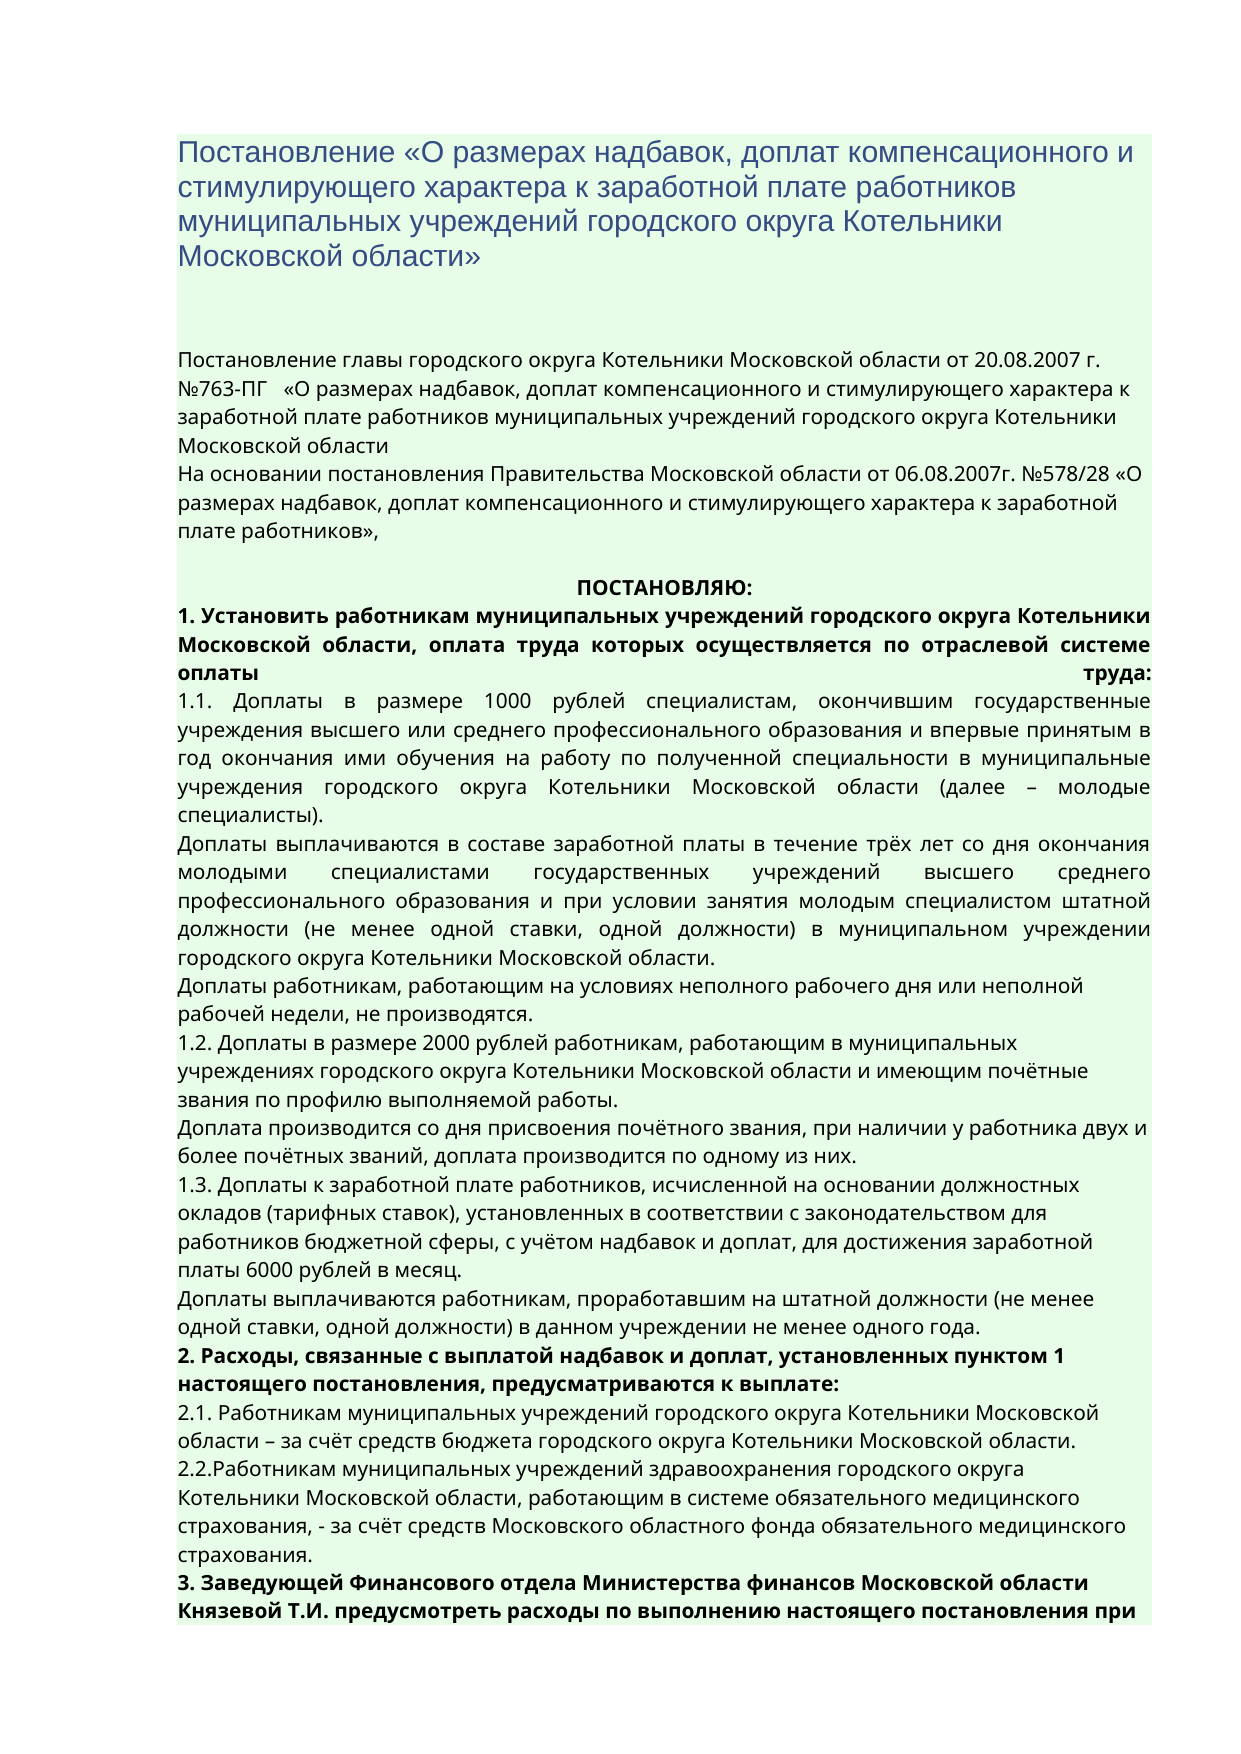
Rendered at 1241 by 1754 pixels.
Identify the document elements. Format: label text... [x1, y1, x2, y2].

text 2.1. Работникам муниципальных учреждений городского округа Котельники Московской области – за счёт средств бюджета городского округа Котельники Московской области. [177, 1398, 1152, 1454]
text ПОСТАНОВЛЯЮ: [177, 573, 1152, 601]
text На основании постановления Правительства Московской области от 06.08.2007г. №578/28 «О размерах надбавок, доплат компенсационного и стимулирующего характера к заработной плате работников», [177, 459, 1152, 544]
text Доплаты работникам, работающим на условиях неполного рабочего дня или неполной рабочей недели, не производятся. 1.2. Доплаты в размере 2000 рублей работникам, работающим в муниципальных учреждениях городского округа Котельники Московской области и имеющим почётные звания по профилю выполняемой работы. Доплата производится со дня присвоения почётного звания, при наличии у работника двух и более почётных званий, доплата производится по одному из них. [177, 971, 1152, 1170]
text 2. Расходы, связанные с выплатой надбавок и доплат, установленных пунктом 1 настоящего постановления, предусматриваются к выплате: [177, 1341, 1152, 1398]
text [177, 1568, 1152, 1625]
text 1. Установить работникам муниципальных учреждений городского округа Котельники Московской области, оплата труда которых осуществляется по отраслевой системе оплаты труда: 1.1. Доплаты в размере 1000 рублей специалистам, окончившим государственные учреждения высшего или среднего профессионального образования и впервые принятым в год окончания ими обучения на работу по полученной специальности в муниципальные учреждения городского округа Котельники Московской области (далее – молодые специалисты). Доплаты выплачиваются в составе заработной платы в течение трёх лет со дня окончания молодыми специалистами государственных учреждений высшего среднего профессионального образования и при условии занятия молодым специалистом штатной должности (не менее одной ставки, одной должности) в муниципальном учреждении городского округа Котельники Московской области. [177, 601, 1152, 971]
text Постановление главы городского округа Котельники Московской области от 20.08.2007 г. №763-ПГ «О размерах надбавок, доплат компенсационного и стимулирующего характера к заработной плате работников муниципальных учреждений городского округа Котельники Московской области [177, 345, 1152, 459]
text Постановление «О размерах надбавок, доплат компенсационного и стимулирующего характера к заработной плате работников муниципальных учреждений городского округа Котельники Московской области» [177, 134, 1152, 273]
text Доплаты выплачиваются работникам, проработавшим на штатной должности (не менее одной ставки, одной должности) в данном учреждении не менее одного года. [177, 1284, 1152, 1341]
text 1.3. Доплаты к заработной плате работников, исчисленной на основании должностных окладов (тарифных ставок), установленных в соответствии с законодательством для работников бюджетной сферы, с учётом надбавок и доплат, для достижения заработной платы 6000 рублей в месяц. [177, 1170, 1152, 1284]
text 2.2.Работникам муниципальных учреждений здравоохранения городского округа Котельники Московской области, работающим в системе обязательного медицинского страхования, - за счёт средств Московского областного фонда обязательного медицинского страхования. [177, 1454, 1152, 1568]
